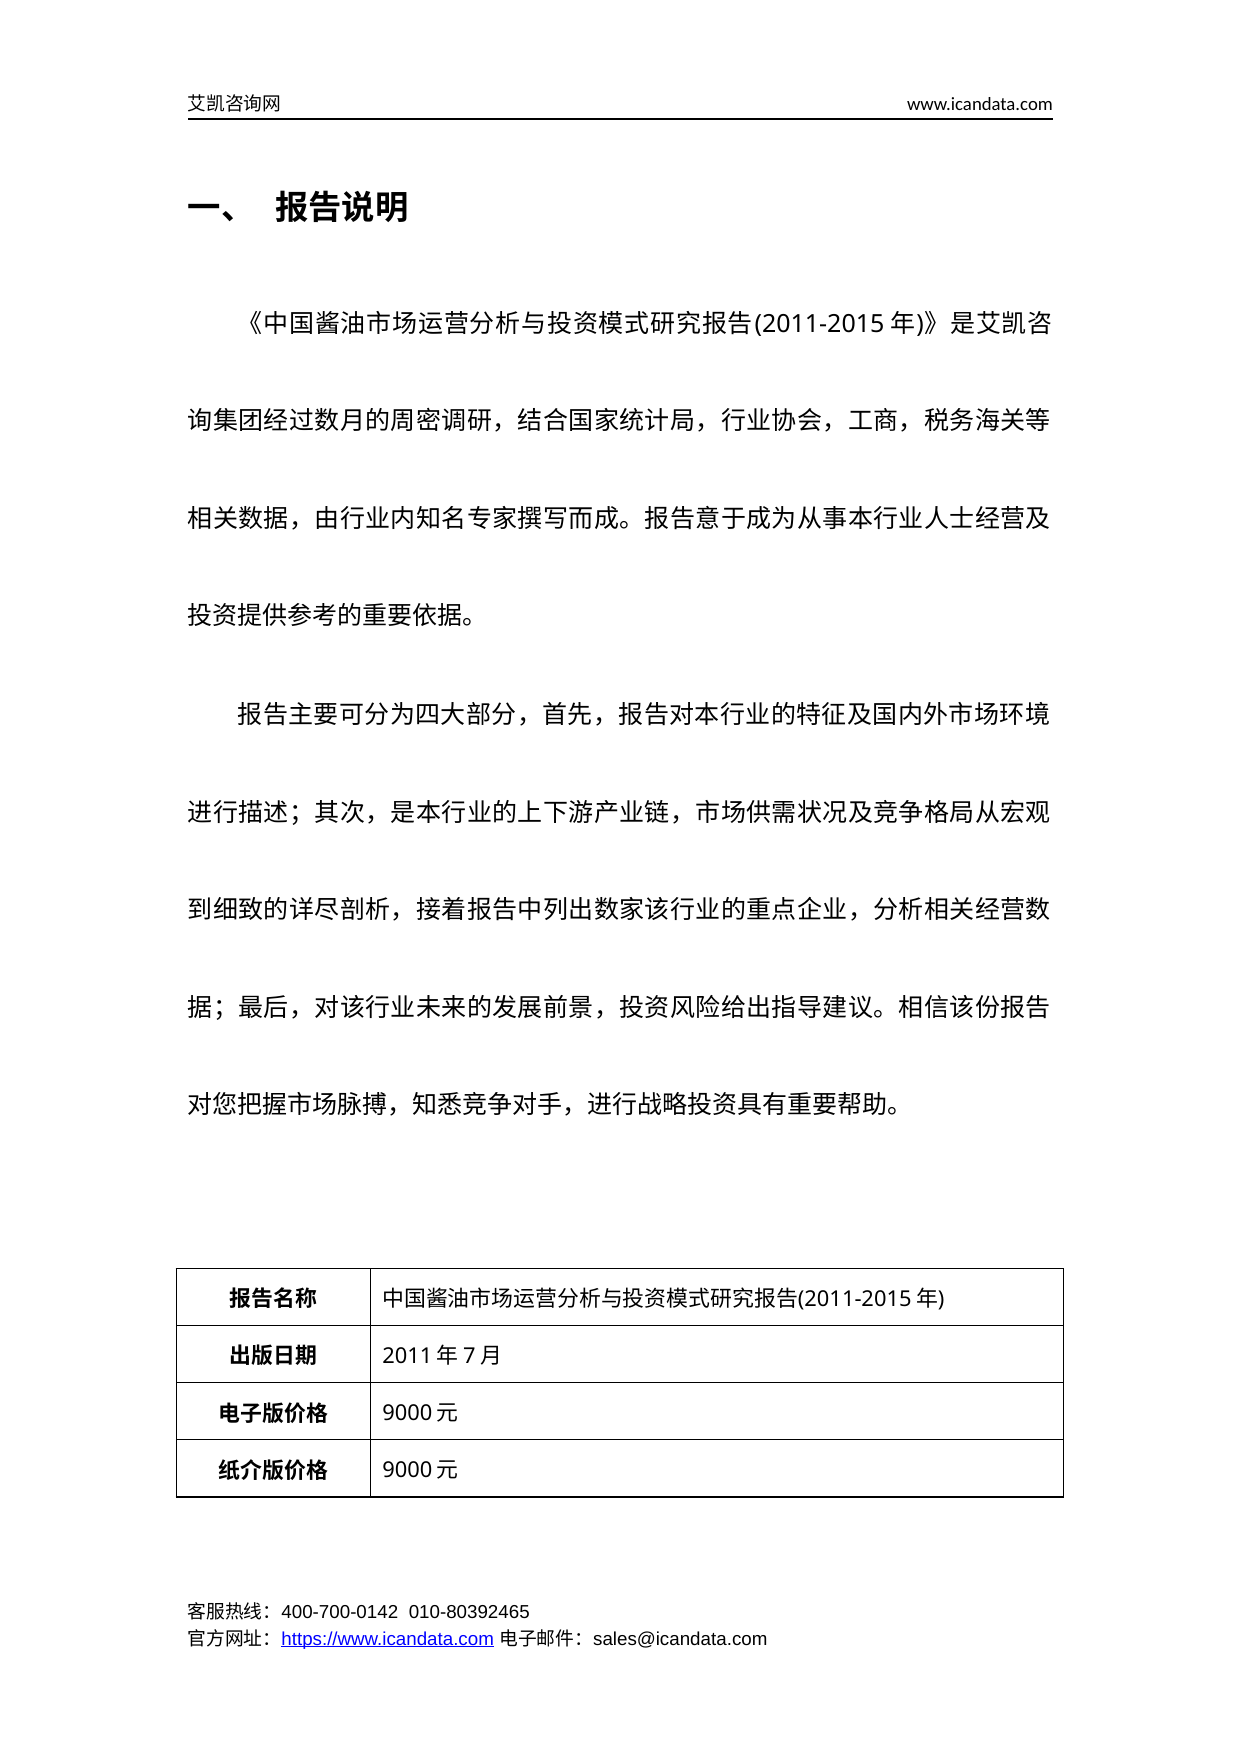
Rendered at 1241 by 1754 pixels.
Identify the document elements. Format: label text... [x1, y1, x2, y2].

text 报告主要可分为四大部分，首先，报告对本行业的特征及国内外市场环境进行描述；其次，是本行业的上下游产业链，市场供需状况及竞争格局从宏观到细致的详尽剖析，接着报告中列出数家该行业的重点企业，分析相关经营数据；最后，对该行业未来的发展前景，投资风险给出指导建议。相信该份报告对您把握市场脉搏，知悉竞争对手，进行战略投资具有重要帮助。 [187, 681, 1053, 1136]
text 《中国酱油市场运营分析与投资模式研究报告(2011-2015年)》是艾凯咨询集团经过数月的周密调研，结合国家统计局，行业协会，工商，税务海关等相关数据，由行业内知名专家撰写而成。报告意于成为从事本行业人士经营及投资提供参考的重要依据。 [187, 289, 1053, 646]
table_cell 9000元 [371, 1440, 1063, 1496]
table_cell 出版日期 [177, 1326, 370, 1382]
subtitle 报告说明 [187, 172, 1053, 237]
table_cell 电子版价格 [177, 1383, 370, 1439]
table_cell 9000元 [371, 1383, 1063, 1439]
table_header 中国酱油市场运营分析与投资模式研究报告(2011-2015年) [371, 1269, 1063, 1325]
table_header 报告名称 [177, 1269, 370, 1325]
table_cell 2011年7月 [371, 1326, 1063, 1382]
table_cell 纸介版价格 [177, 1440, 370, 1496]
